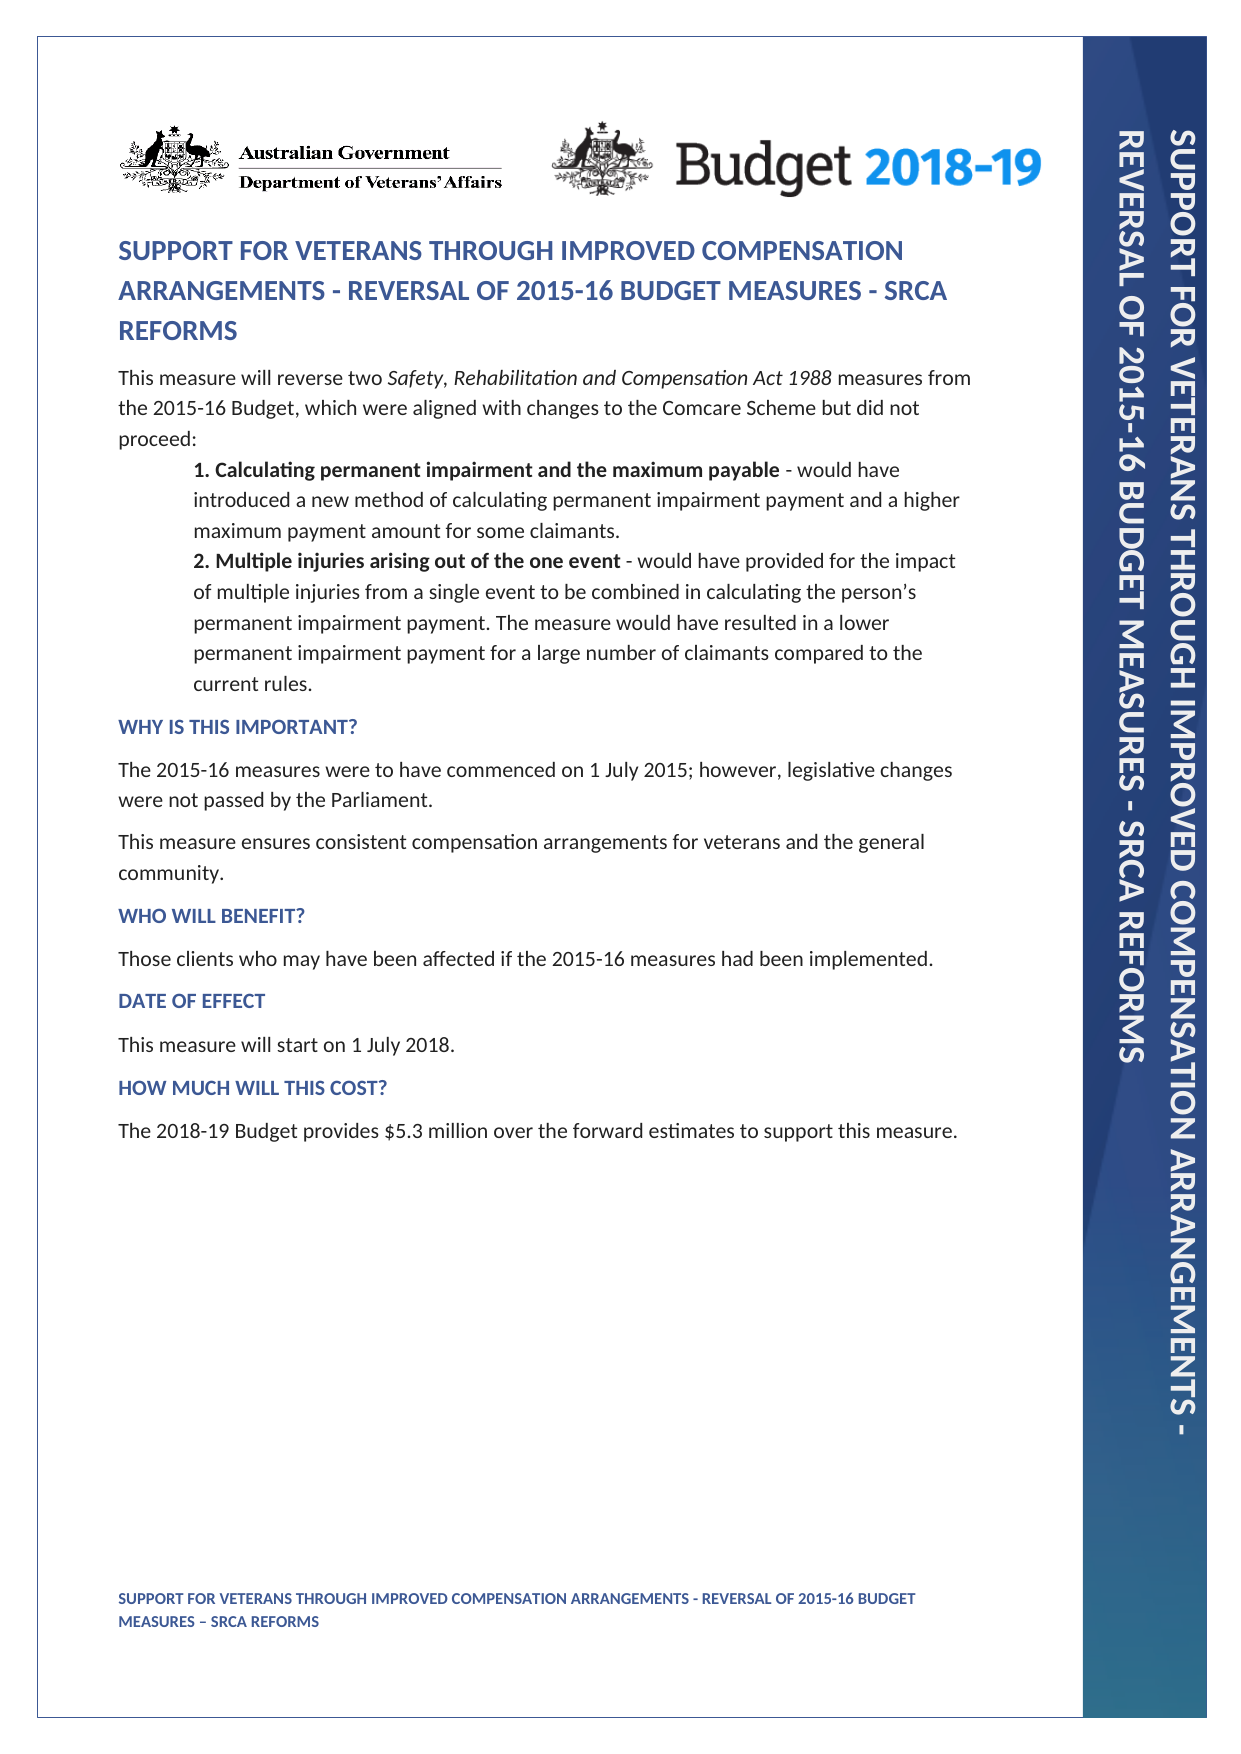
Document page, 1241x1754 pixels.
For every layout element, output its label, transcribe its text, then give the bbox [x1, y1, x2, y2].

picture [108, 115, 512, 202]
text The 2018-19 Budget provides $5.3 million over the forward estimates to support this measure. [118, 1117, 974, 1144]
picture [1082, 37, 1207, 1718]
text WHY IS THIS IMPORTANT? [118, 713, 974, 740]
picture [543, 115, 1044, 200]
text DATE OF EFFECT [118, 988, 974, 1014]
text This measure will reverse two Safety, Rehabilitation and Compensation Act 1988 measures from the 2015-16 Budget, which were aligned with changes to the Comcare Scheme but did not proceed: [118, 364, 974, 452]
text WHO WILL BENEFIT? [118, 902, 974, 929]
text This measure will start on 1 July 2018. [118, 1031, 974, 1057]
text SUPPORT FOR VETERANS THROUGH IMPROVED COMPENSATION ARRANGEMENTS - REVERSAL OF 2015-16 BUDGET MEASURES - SRCA REFORMS [118, 127, 974, 347]
text HOW MUCH WILL THIS COST? [118, 1074, 974, 1101]
text 2. Multiple injuries arising out of the one event - would have provided for the impact of multiple injuries from a single event to be combined in calculating the person’s permanent impairment payment. The measure would have resulted in a lower permanent impairment payment for a large number of claimants compared to the current rules. [193, 548, 974, 697]
text Those clients who may have been affected if the 2015-16 measures had been implemented. [118, 945, 974, 972]
text The 2015-16 measures were to have commenced on 1 July 2015; however, legislative changes were not passed by the Parliament. [118, 756, 974, 813]
text This measure ensures consistent compensation arrangements for veterans and the general community. [118, 828, 974, 886]
text 1. Calculating permanent impairment and the maximum payable - would have introduced a new method of calculating permanent impairment payment and a higher maximum payment amount for some claimants. [193, 456, 974, 544]
